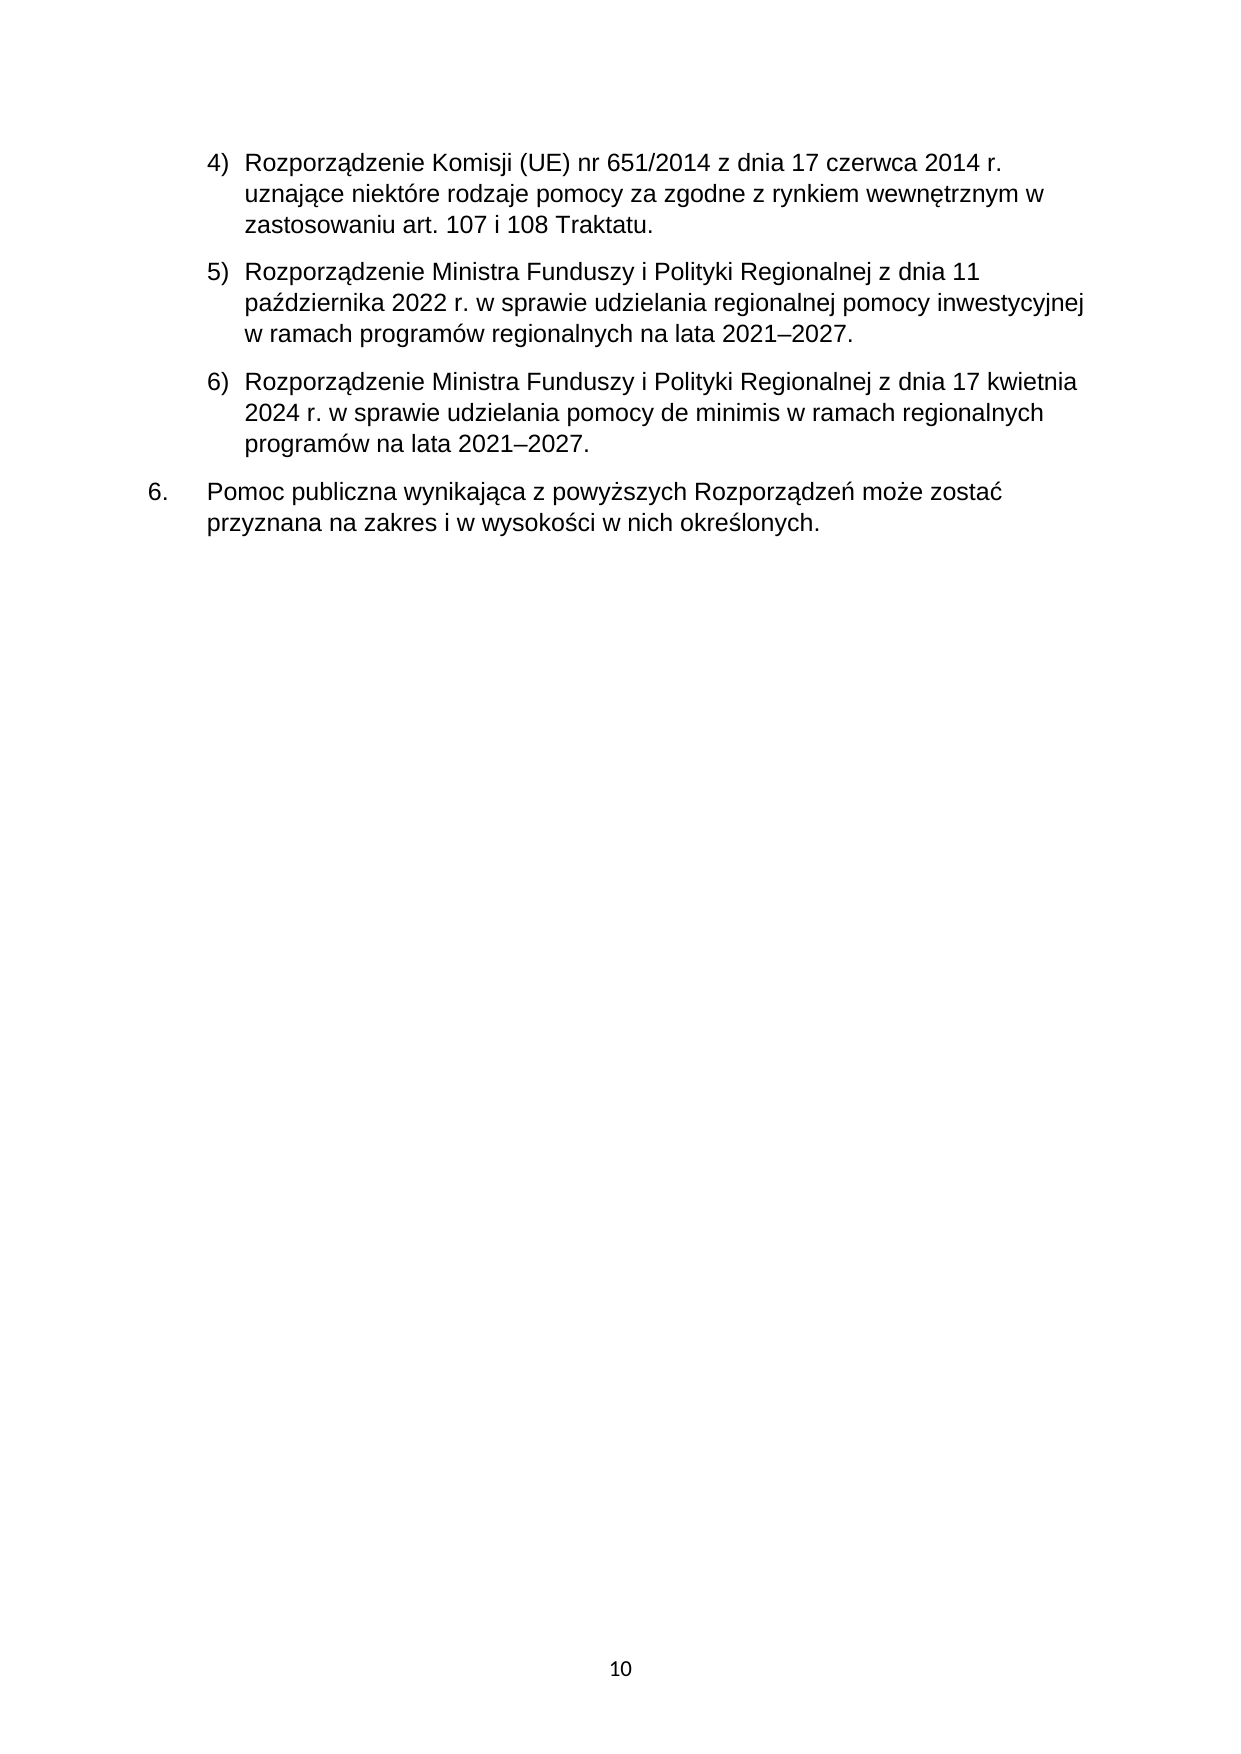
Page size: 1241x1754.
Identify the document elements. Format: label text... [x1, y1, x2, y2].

list Rozporządzenie Komisji (UE) nr 651/2014 z dnia 17 czerwca 2014 r. uznające niektóre rodzaje pomocy za zgodne z rynkiem wewnętrznym w zastosowaniu art. 107 i 108 Traktatu. [207, 148, 1093, 238]
list Pomoc publiczna wynikająca z powyższych Rozporządzeń może zostać przyznana na zakres i w wysokości w nich określonych. [148, 477, 1093, 537]
list Rozporządzenie Ministra Funduszy i Polityki Regionalnej z dnia 11 października 2022 r. w sprawie udzielania regionalnej pomocy inwestycyjnej w ramach programów regionalnych na lata 2021–2027. [207, 257, 1093, 348]
list Rozporządzenie Ministra Funduszy i Polityki Regionalnej z dnia 17 kwietnia 2024 r. w sprawie udzielania pomocy de minimis w ramach regionalnych programów na lata 2021–2027. [207, 367, 1093, 458]
